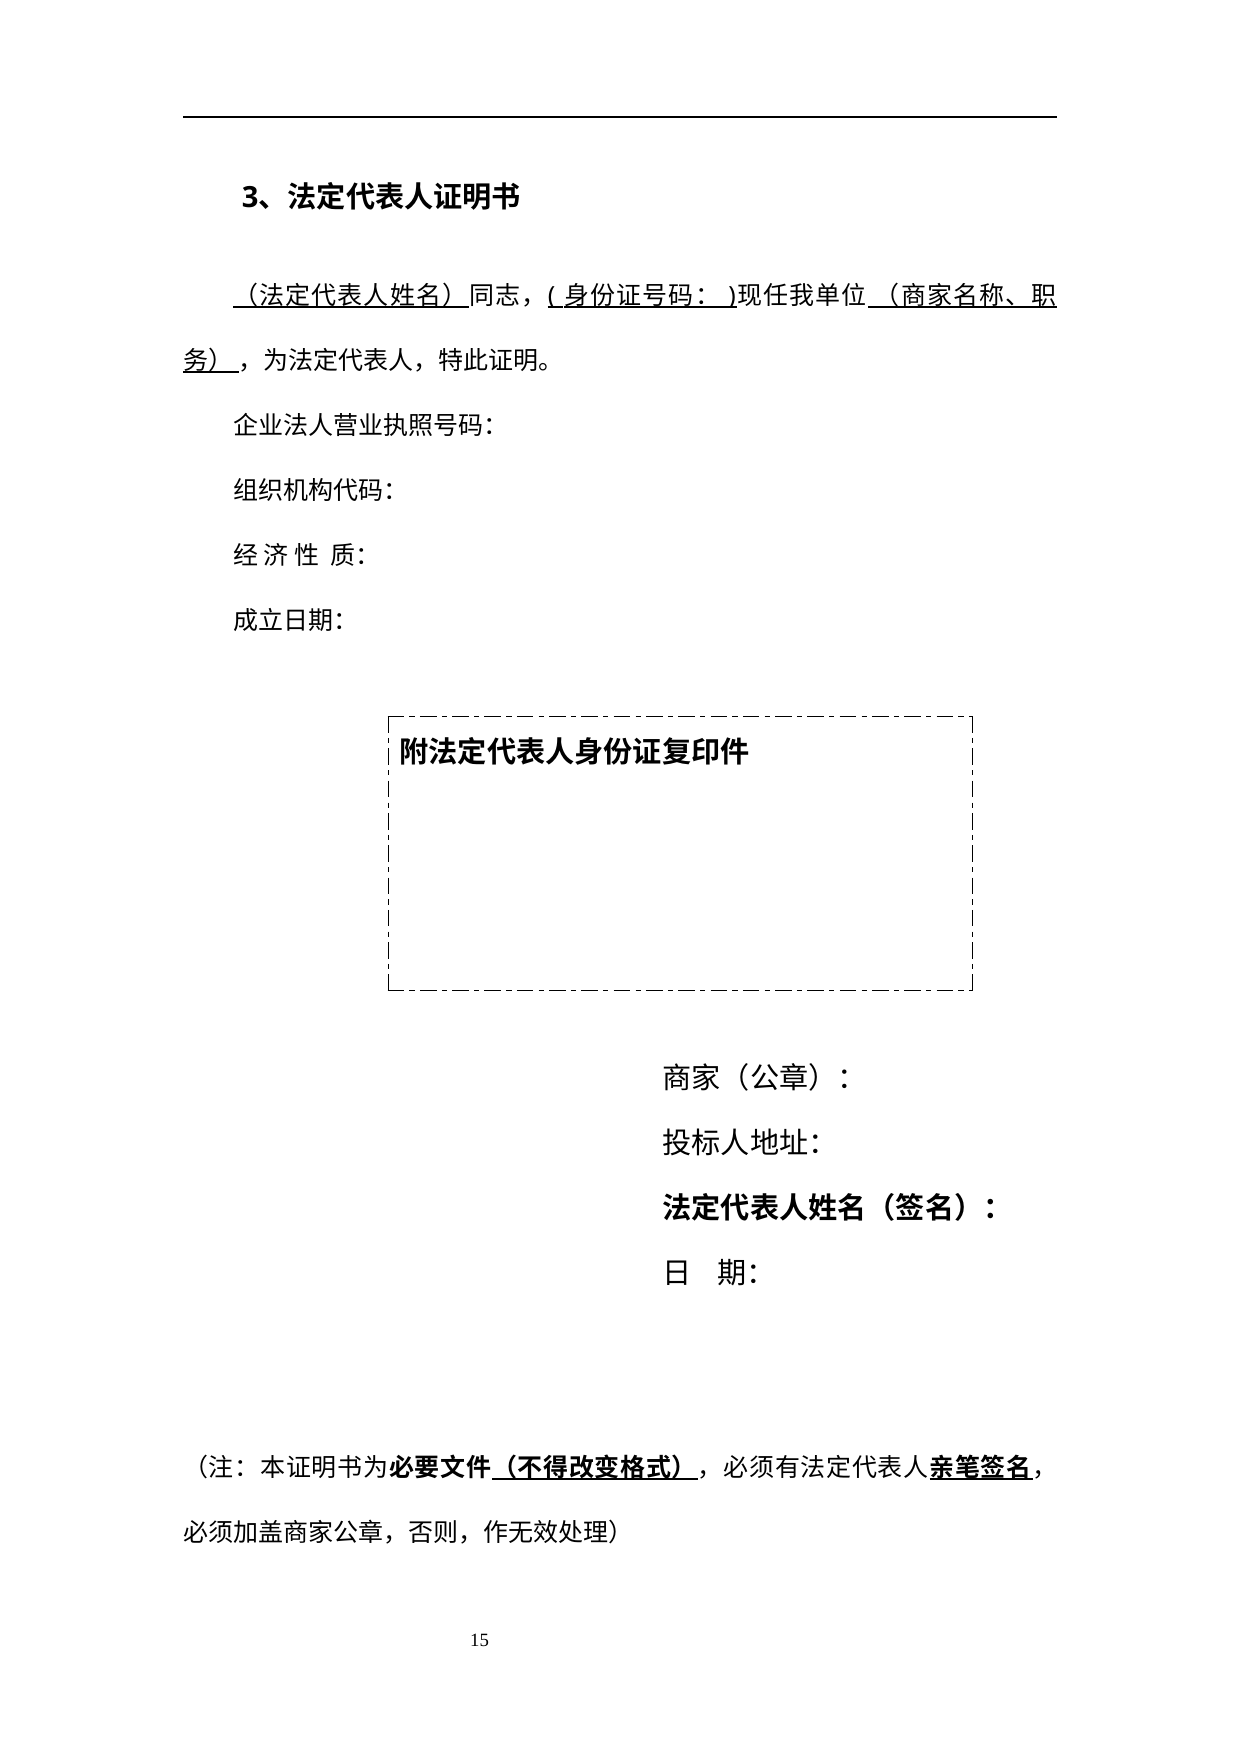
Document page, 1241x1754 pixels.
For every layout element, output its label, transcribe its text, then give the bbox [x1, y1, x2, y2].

text 商家（公章）： [662, 1043, 1057, 1108]
text （法定代表人姓名）同志，( 身份证号码： )现任我单位 （商家名称、职务） ，为法定代表人，特此证明。 [183, 261, 1057, 391]
table_header 附法定代表人身份证复印件 [388, 716, 972, 990]
text 投标人地址： [662, 1108, 1057, 1173]
text 经 济 性 质： [183, 521, 1057, 586]
text （注：本证明书为必要文件（不得改变格式），必须有法定代表人亲笔签名，必须加盖商家公章，否则，作无效处理） [183, 1433, 1057, 1563]
text 法定代表人姓名（签名）： [662, 1173, 1057, 1238]
text 3、法定代表人证明书 [183, 162, 1057, 227]
text 组织机构代码： [183, 456, 1057, 521]
text 成立日期： [183, 586, 1057, 651]
text 日 期： [662, 1238, 1057, 1303]
text 企业法人营业执照号码： [183, 391, 1057, 456]
